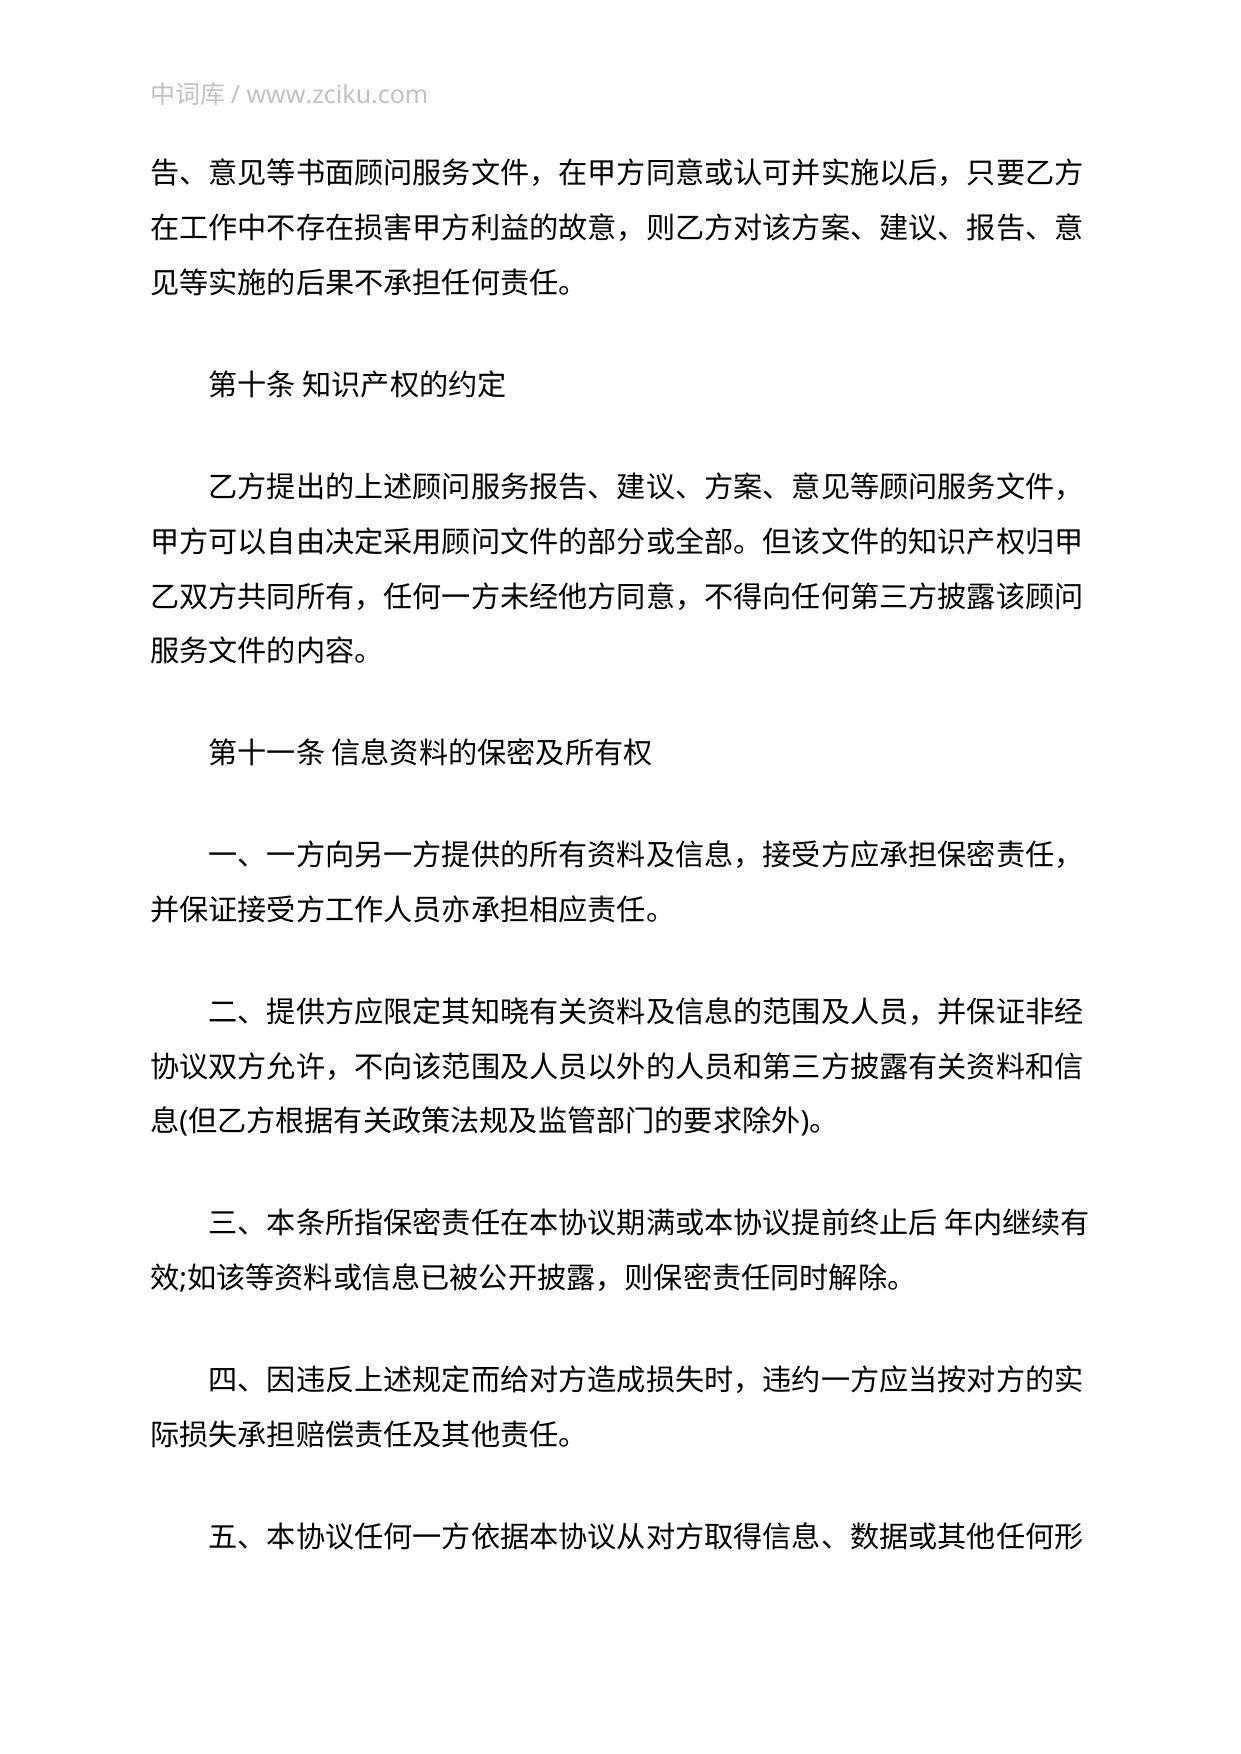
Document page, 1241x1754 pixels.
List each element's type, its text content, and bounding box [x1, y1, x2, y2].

text 乙方提出的上述顾问服务报告、建议、方案、意见等顾问服务文件，甲方可以自由决定采用顾问文件的部分或全部。但该文件的知识产权归甲乙双方共同所有，任何一方未经他方同意，不得向任何第三方披露该顾问服务文件的内容。 [150, 463, 1090, 670]
text 一、一方向另一方提供的所有资料及信息，接受方应承担保密责任，并保证接受方工作人员亦承担相应责任。 [150, 832, 1090, 929]
text 三、本条所指保密责任在本协议期满或本协议提前终止后 年内继续有效;如该等资料或信息已被公开披露，则保密责任同时解除。 [150, 1200, 1090, 1297]
text 第十条 知识产权的约定 [150, 362, 1090, 404]
text 四、因违反上述规定而给对方造成损失时，违约一方应当按对方的实际损失承担赔偿责任及其他责任。 [150, 1357, 1090, 1454]
text 二、提供方应限定其知晓有关资料及信息的范围及人员，并保证非经协议双方允许，不向该范围及人员以外的人员和第三方披露有关资料和信息(但乙方根据有关政策法规及监管部门的要求除外)。 [150, 988, 1090, 1140]
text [150, 1513, 1090, 1556]
text 第十一条 信息资料的保密及所有权 [150, 730, 1090, 772]
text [150, 150, 1090, 302]
